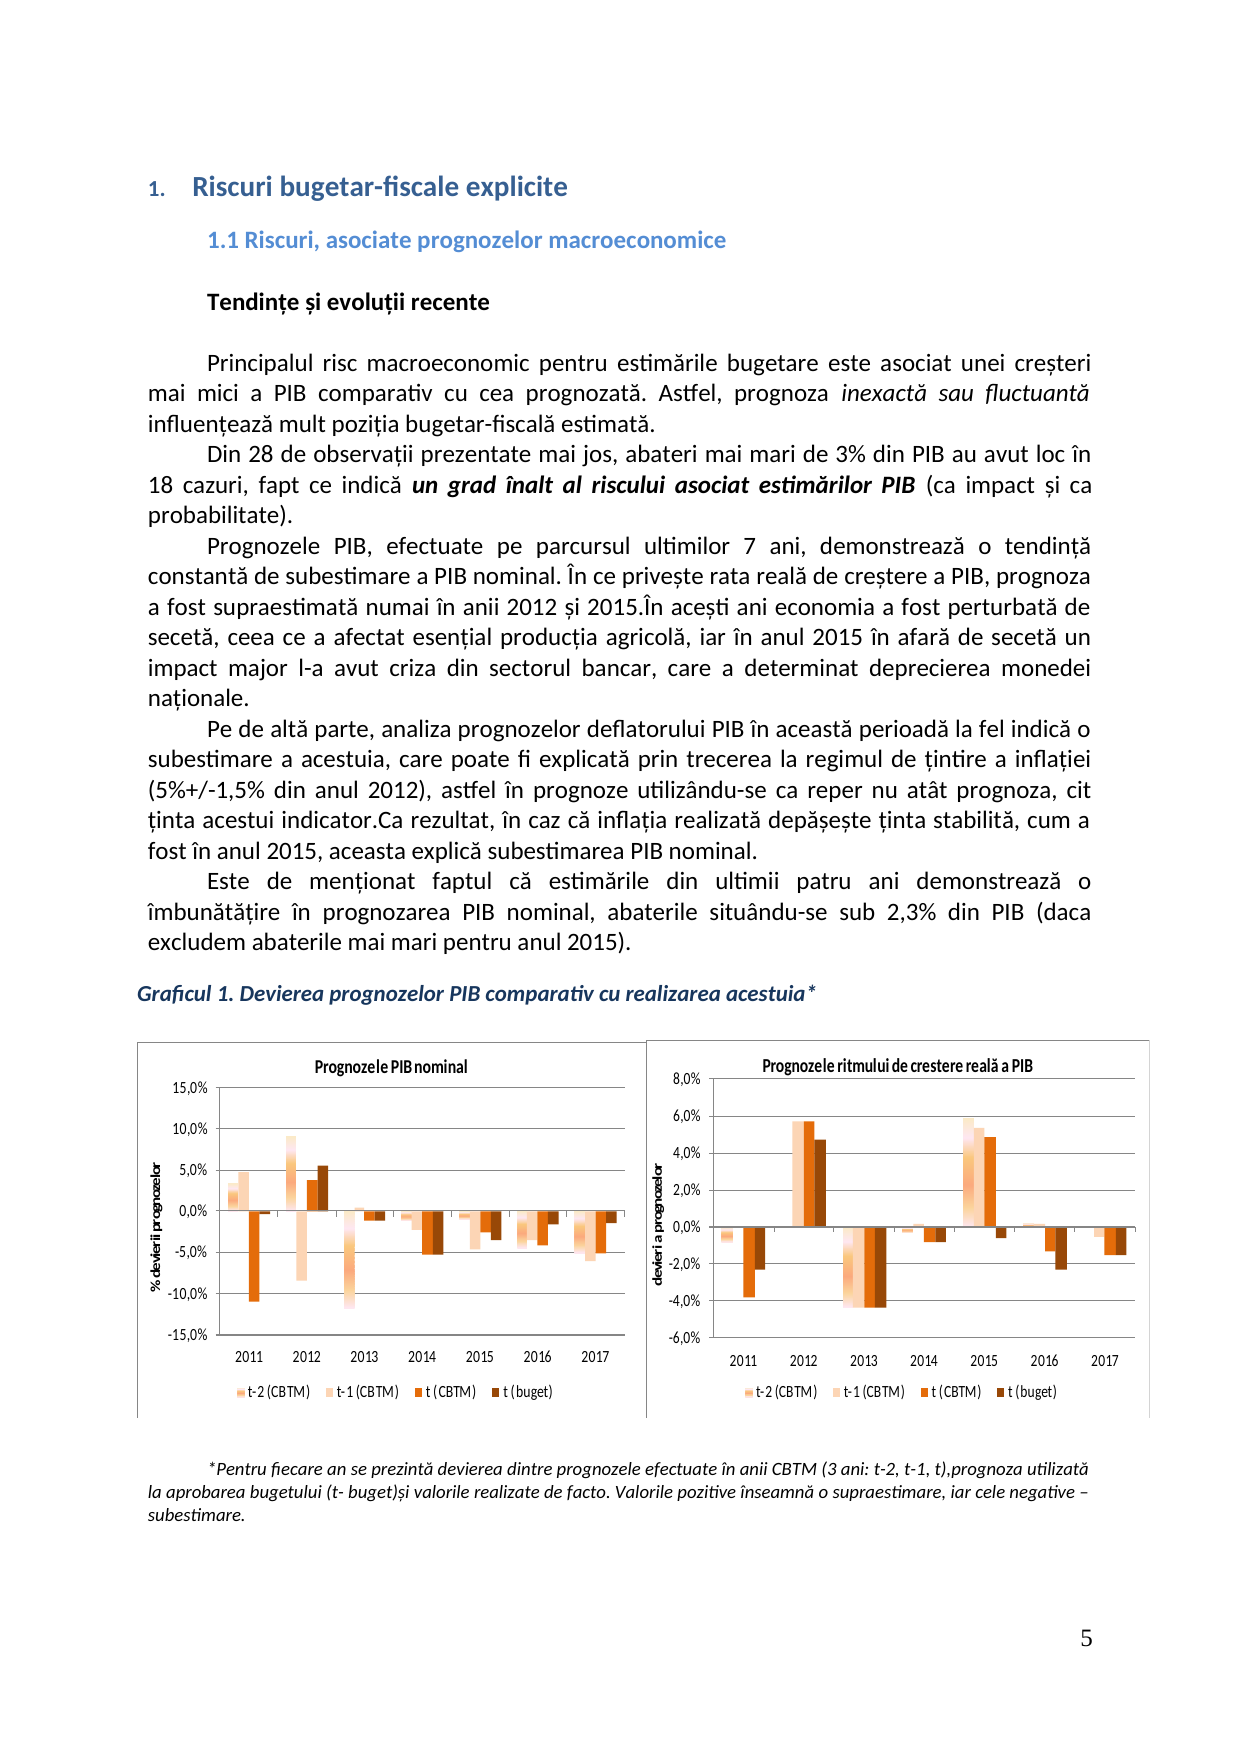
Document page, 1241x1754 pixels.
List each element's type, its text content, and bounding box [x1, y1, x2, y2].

text Pe de altă parte, analiza prognozelor deflatorului PIB în această perioadă la fel indică o subestimare a acestuia, care poate fi explicată prin trecerea la regimul de țintire a inflației (5%+/-1,5% din anul 2012), astfel în prognoze utilizându-se ca reper nu atât prognoza, cit ținta acestui indicator.Ca rezultat, în caz că inflația realizată depășește ținta stabilită, cum a fost în anul 2015, aceasta explică subestimarea PIB nominal. [148, 713, 1092, 866]
text Din 28 de observații prezentate mai jos, abateri mai mari de 3% din PIB au avut loc în 18 cazuri, fapt ce indică un grad înalt al riscului asociat estimărilor PIB (ca impact și ca probabilitate). [148, 438, 1092, 530]
text Tendințe și evoluții recente [148, 286, 1092, 316]
text *Pentru fiecare an se prezintă devierea dintre prognozele efectuate în anii CBTM (3 ani: t-2, t-1, t),prognoza utilizată la aprobarea bugetului (t- buget)și valorile realizate de facto. Valorile pozitive înseamnă o supraestimare, iar cele negative – subestimare. [148, 1457, 1092, 1526]
text Principalul risc macroeconomic pentru estimările bugetare este asociat unei creșteri mai mici a PIB comparativ cu cea prognozată. Astfel, prognoza inexactă sau fluctuantă influențează mult poziția bugetar-fiscală estimată. [148, 347, 1092, 438]
subtitle Riscuri bugetar-fiscale explicite [148, 168, 1092, 204]
subtitle 1.1 Riscuri, asociate prognozelor macroeconomice [207, 224, 1092, 255]
text Este de menționat faptul că estimările din ultimii patru ani demonstrează o îmbunătățire în prognozarea PIB nominal, abaterile situându-se sub 2,3% din PIB (daca excludem abaterile mai mari pentru anul 2015). [148, 866, 1092, 957]
text Prognozele PIB, efectuate pe parcursul ultimilor 7 ani, demonstrează o tendință constantă de subestimare a PIB nominal. În ce privește rata reală de creștere a PIB, prognoza a fost supraestimată numai în anii 2012 și 2015.În acești ani economia a fost perturbată de secetă, ceea ce a afectat esențial producția agricolă, iar în anul 2015 în afară de secetă un impact major l-a avut criza din sectorul bancar, care a determinat deprecierea monedei naționale. [148, 530, 1092, 713]
